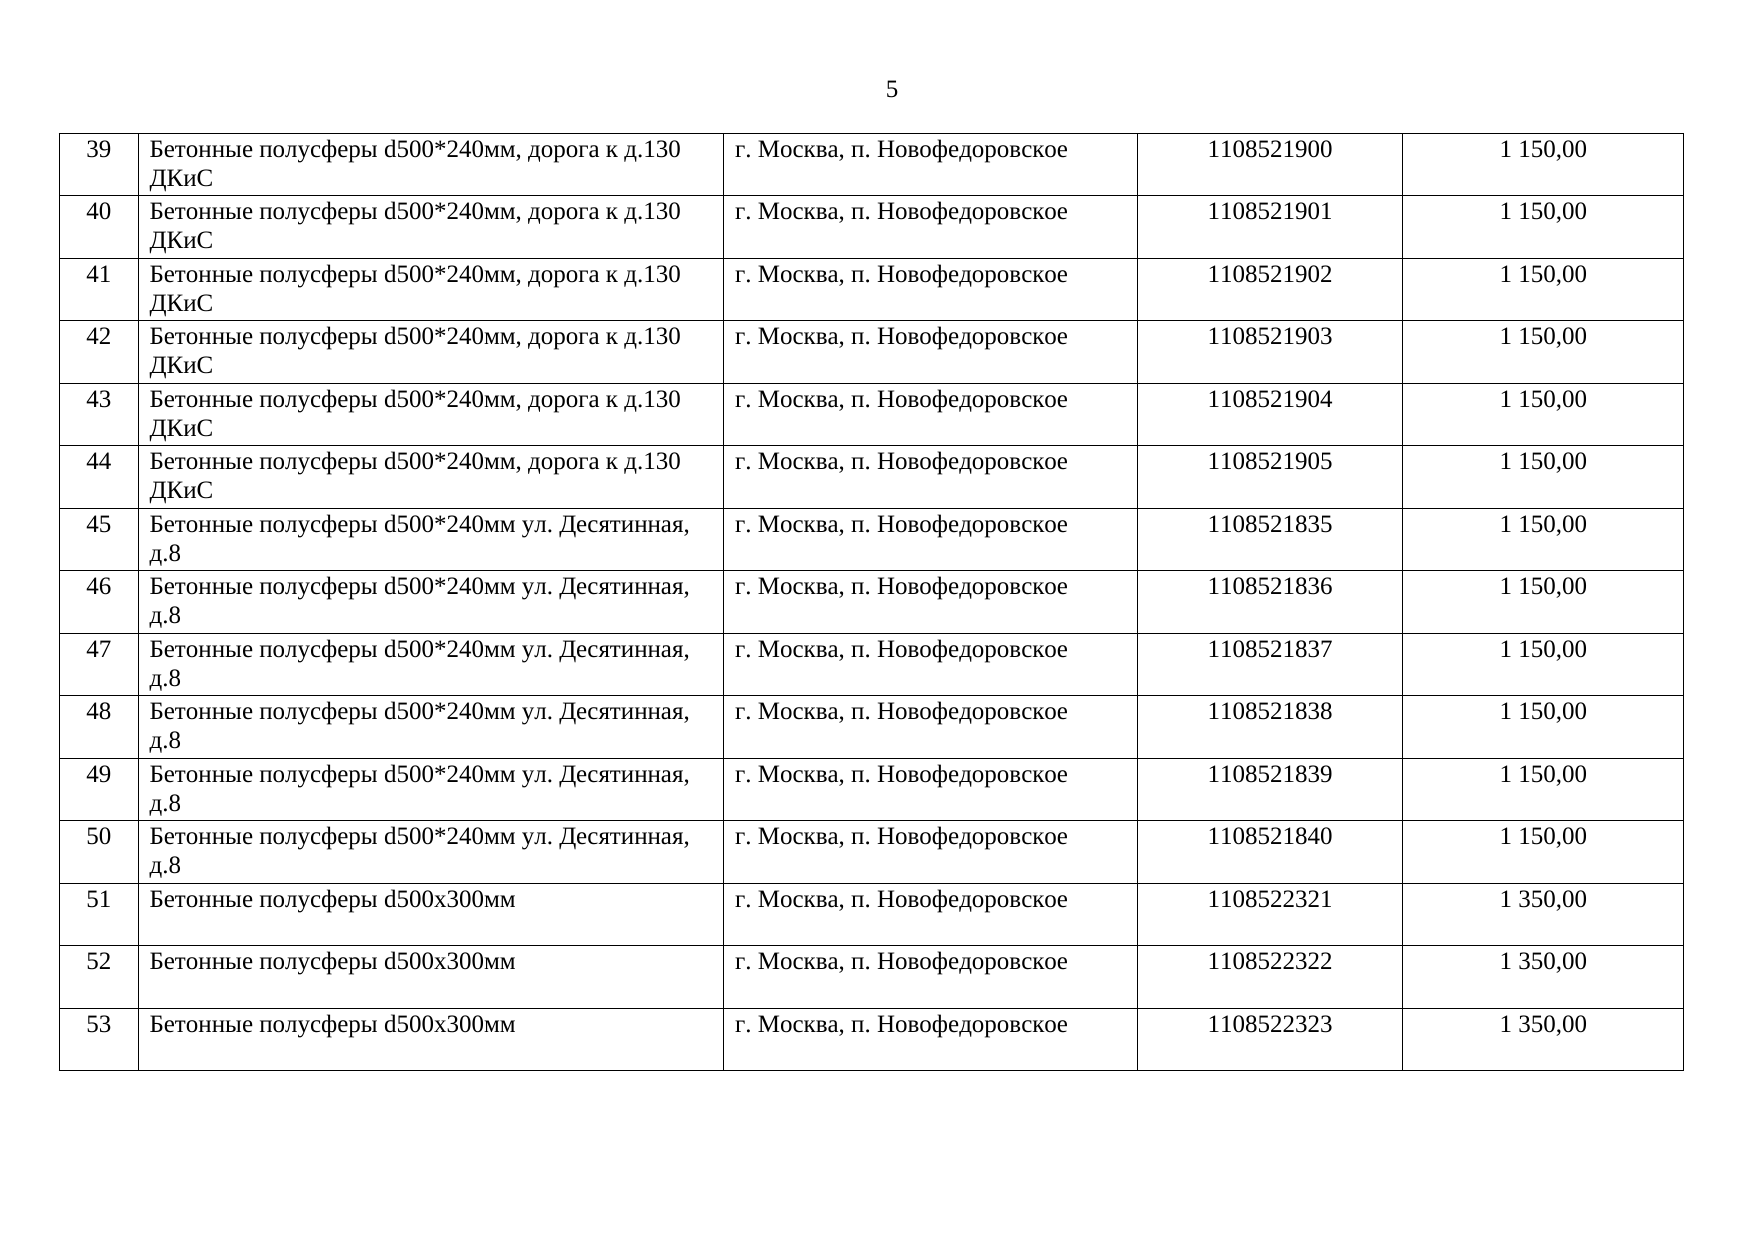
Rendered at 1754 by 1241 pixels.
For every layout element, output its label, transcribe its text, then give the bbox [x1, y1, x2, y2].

table_cell Бетонные полусферы d500*240мм ул. Десятинная, д.8 [139, 821, 723, 883]
table_cell 1 150,00 [1403, 509, 1683, 570]
table_cell 1108522323 [1138, 1009, 1402, 1070]
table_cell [724, 1009, 1137, 1070]
table_cell Бетонные полусферы d500*240мм ул. Десятинная, д.8 [139, 509, 723, 570]
table_cell 45 [60, 509, 138, 570]
table_cell 53 [60, 1009, 138, 1070]
table_cell 1 150,00 [1403, 759, 1683, 820]
table_cell г. Москва, п. Новофедоровское [724, 884, 1137, 945]
table_cell Бетонные полусферы d500*240мм ул. Десятинная, д.8 [139, 696, 723, 758]
table_cell 1108522322 [1138, 946, 1402, 1008]
table_cell Бетонные полусферы d500х300мм [139, 946, 723, 1008]
table_cell г. Москва, п. Новофедоровское [724, 696, 1137, 758]
table_cell 1 150,00 [1403, 821, 1683, 883]
table_cell 49 [60, 759, 138, 820]
table_cell 1108521838 [1138, 696, 1402, 758]
table_cell г. Москва, п. Новофедоровское [724, 259, 1137, 320]
table_cell 1108521903 [1138, 321, 1402, 383]
table_cell Бетонные полусферы d500*240мм, дорога к д.130 ДКиС [139, 259, 723, 320]
table_cell Бетонные полусферы d500*240мм, дорога к д.130 ДКиС [139, 384, 723, 445]
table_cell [139, 196, 723, 258]
table_cell Бетонные полусферы d500х300мм [139, 884, 723, 945]
table_cell 40 [60, 196, 138, 258]
table_cell Бетонные полусферы d500*240мм, дорога к д.130 ДКиС [139, 446, 723, 508]
table_cell 1108521837 [1138, 634, 1402, 695]
table_cell 1 150,00 [1403, 134, 1683, 195]
table_cell г. Москва, п. Новофедоровское [724, 446, 1137, 508]
table_cell 48 [60, 696, 138, 758]
table_cell г. Москва, п. Новофедоровское [724, 759, 1137, 820]
table_cell Бетонные полусферы d500*240мм ул. Десятинная, д.8 [139, 759, 723, 820]
table_cell 1108521839 [1138, 759, 1402, 820]
table_cell 1 150,00 [1403, 196, 1683, 258]
table_cell 1108521901 [1138, 196, 1402, 258]
table_cell 1108521835 [1138, 509, 1402, 570]
table_cell 1 150,00 [1403, 571, 1683, 633]
table_cell 46 [60, 571, 138, 633]
table_cell 1108521902 [1138, 259, 1402, 320]
table_cell 41 [60, 259, 138, 320]
table_cell 47 [60, 634, 138, 695]
table_cell 39 [60, 134, 138, 195]
table_cell 1108522321 [1138, 884, 1402, 945]
table_cell г. Москва, п. Новофедоровское [724, 634, 1137, 695]
table_cell 1108521904 [1138, 384, 1402, 445]
table_cell 1 150,00 [1403, 384, 1683, 445]
table_cell 43 [60, 384, 138, 445]
table_cell г. Москва, п. Новофедоровское [724, 196, 1137, 258]
table_cell 1108521836 [1138, 571, 1402, 633]
table_cell г. Москва, п. Новофедоровское [724, 821, 1137, 883]
table_cell Бетонные полусферы d500*240мм ул. Десятинная, д.8 [139, 634, 723, 695]
table_cell 1 350,00 [1403, 946, 1683, 1008]
table_cell г. Москва, п. Новофедоровское [724, 571, 1137, 633]
table_cell г. Москва, п. Новофедоровское [724, 946, 1137, 1008]
table_cell 1108521840 [1138, 821, 1402, 883]
table_cell 1 150,00 [1403, 259, 1683, 320]
table_cell Бетонные полусферы d500*240мм ул. Десятинная, д.8 [139, 571, 723, 633]
table_cell 42 [60, 321, 138, 383]
table_cell Бетонные полусферы d500*240мм, дорога к д.130 ДКиС [139, 321, 723, 383]
table_cell 44 [60, 446, 138, 508]
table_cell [139, 134, 723, 195]
table_cell г. Москва, п. Новофедоровское [724, 384, 1137, 445]
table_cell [139, 1009, 723, 1070]
table_cell 50 [60, 821, 138, 883]
table_cell г. Москва, п. Новофедоровское [724, 509, 1137, 570]
table_cell 1 150,00 [1403, 696, 1683, 758]
table_cell 1 150,00 [1403, 446, 1683, 508]
table_cell 1 350,00 [1403, 884, 1683, 945]
table_cell 1108521900 [1138, 134, 1402, 195]
table_cell г. Москва, п. Новофедоровское [724, 321, 1137, 383]
table_cell 52 [60, 946, 138, 1008]
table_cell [724, 134, 1137, 195]
table_cell 1 350,00 [1403, 1009, 1683, 1070]
table_cell 51 [60, 884, 138, 945]
table_cell 1 150,00 [1403, 634, 1683, 695]
table_cell 1108521905 [1138, 446, 1402, 508]
table_cell 1 150,00 [1403, 321, 1683, 383]
